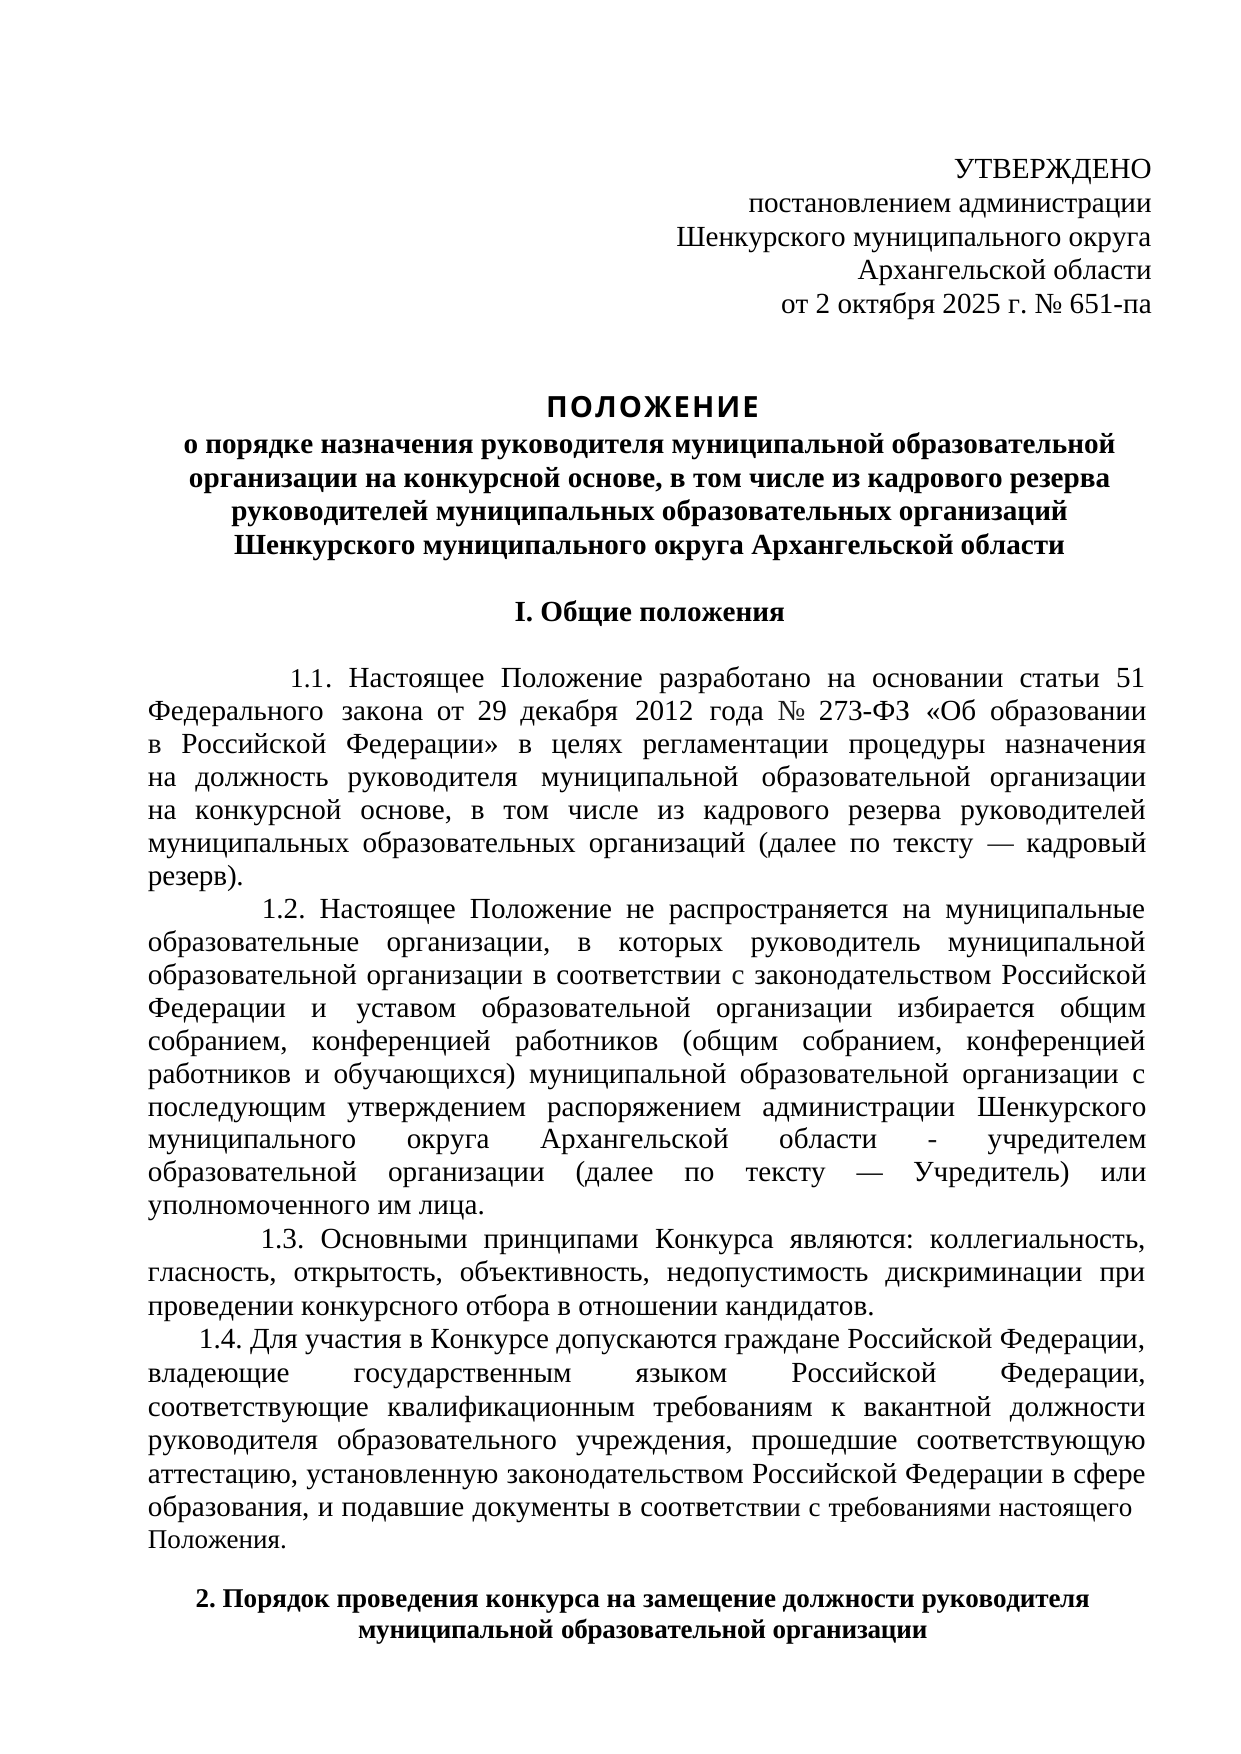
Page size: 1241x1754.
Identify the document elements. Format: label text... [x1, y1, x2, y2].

text от 2 октября 2025 г. № 651-па [148, 286, 1152, 319]
text Шенкурского муниципального округа [148, 219, 1152, 252]
text постановлением администрации [148, 185, 1152, 219]
list 1.4. Для участия в Конкурсе допускаются граждане Российской Федерации, владеющие государственным языком Российской Федерации, соответствующие квалификационным требованиям к вакантной должности руководителя образовательного учреждения, прошедшие соответствующую аттестацию, установленную законодательством Российской Федерации в сфере образования, и подавшие документы в соответствии с требованиями настоящего Положения. [148, 1322, 1146, 1583]
text Архангельской области [148, 252, 1152, 286]
text I. Общие положения [148, 594, 1152, 627]
text ПОЛОЖЕНИЕ о порядке назначения руководителя муниципальной образовательной организации на конкурсной основе, в том числе из кадрового резерва руководителей муниципальных образовательных организаций Шенкурского муниципального округа Архангельской области [148, 386, 1152, 560]
text 1.1. Настоящее Положение разработано на основании статьи 51 Федерального закона от 29 декабря 2012 года № 273-ФЗ «Об образовании в Российской Федерации» в целях регламентации процедуры назначения на должность руководителя муниципальной образовательной организации на конкурсной основе, в том числе из кадрового резерва руководителей муниципальных образовательных организаций (далее по тексту — кадровый резерв). [148, 661, 1146, 891]
text 1.2. Настоящее Положение не распространяется на муниципальные образовательные организации, в которых руководитель муниципальной образовательной организации в соответствии с законодательством Российской Федерации и уставом образовательной организации избирается общим собранием, конференцией работников (общим собранием, конференцией работников и обучающихся) муниципальной образовательной организации с последующим утверждением распоряжением администрации Шенкурского муниципального округа Архангельской области - учредителем образовательной организации (далее по тексту — Учредитель) или уполномоченного им лица. [148, 892, 1146, 1221]
text УТВЕРЖДЕНО [148, 118, 1152, 185]
list 1.3. Основными принципами Конкурса являются: коллегиальность, гласность, открытость, объективность, недопустимость дискриминации при проведении конкурсного отбора в отношении кандидатов. [148, 1221, 1146, 1322]
text 2. Порядок проведения конкурса на замещение должности руководителя муниципальной образовательной организации [148, 1583, 1138, 1644]
